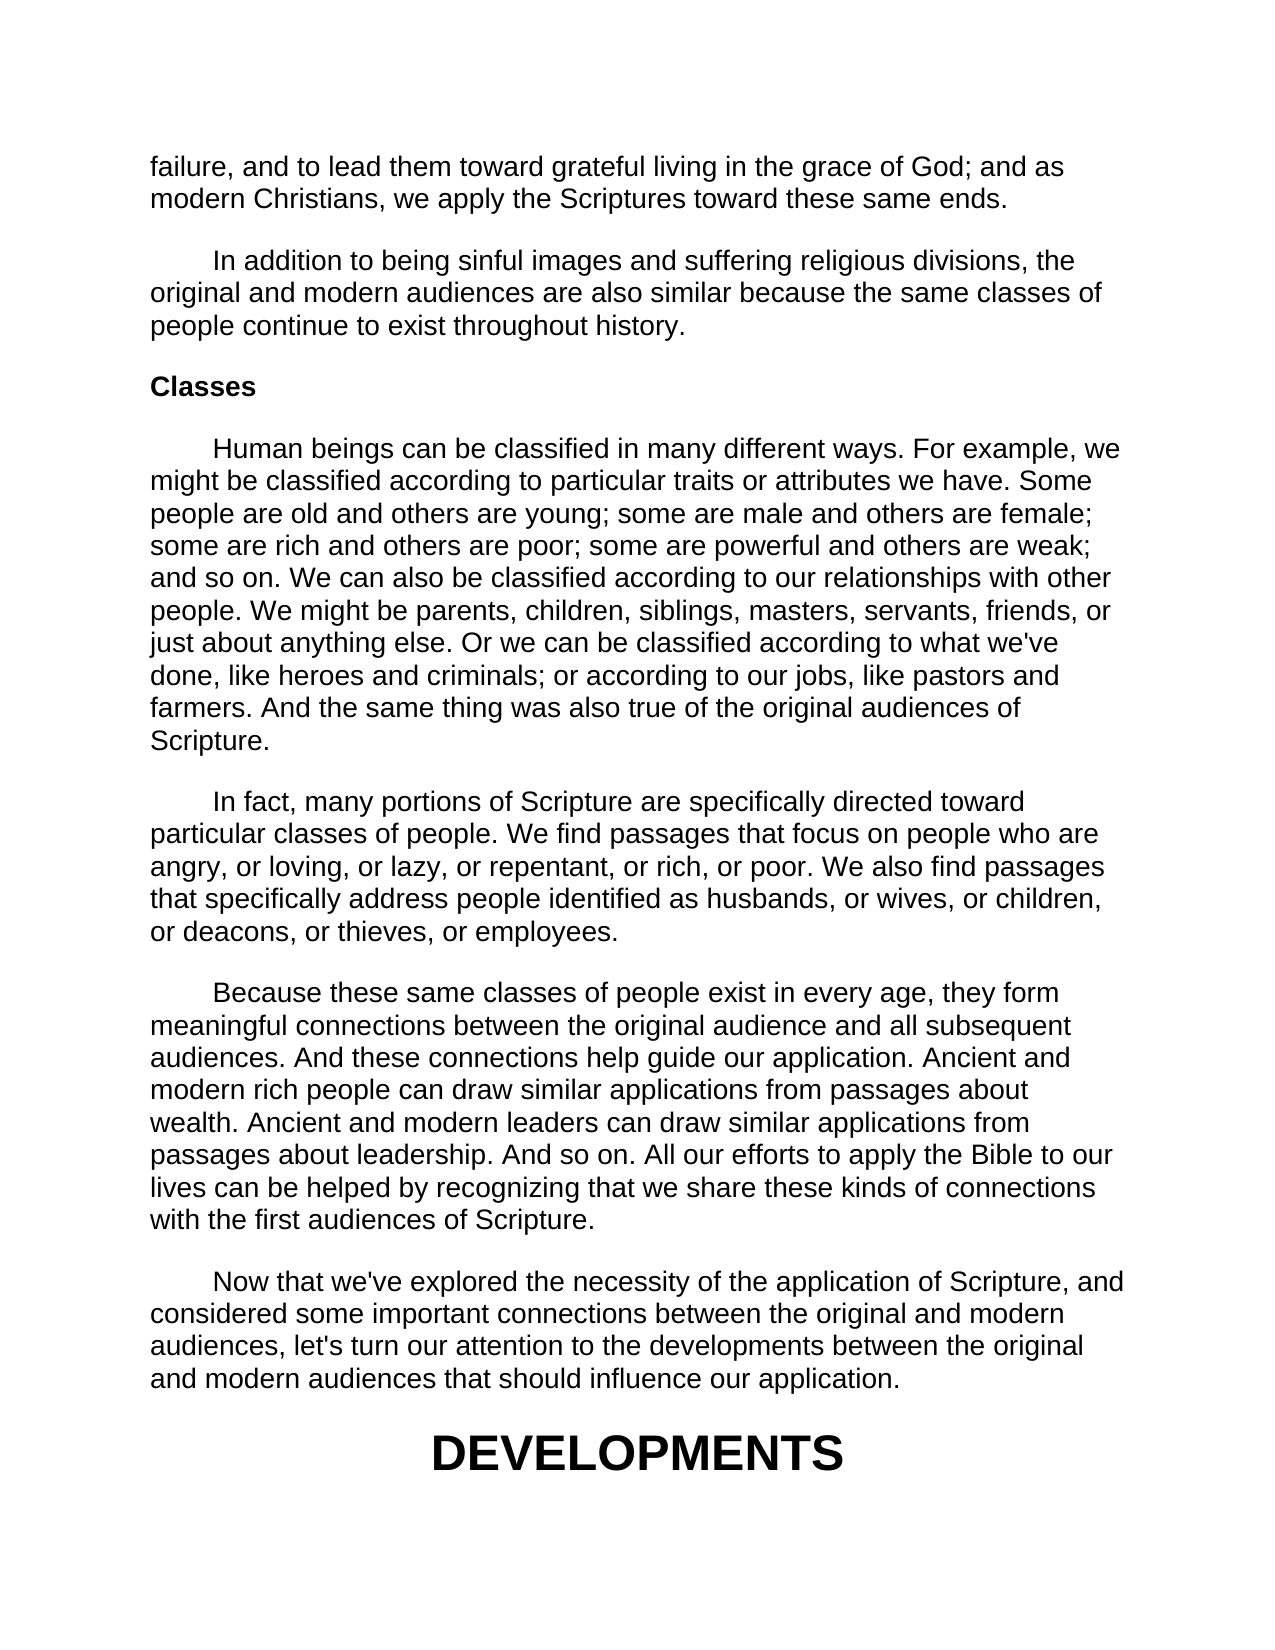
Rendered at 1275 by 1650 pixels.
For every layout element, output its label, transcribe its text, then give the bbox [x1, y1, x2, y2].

text Because these same classes of people exist in every age, they form meaningful connections between the original audience and all subsequent audiences. And these connections help guide our application. Ancient and modern rich people can draw similar applications from passages about wealth. Ancient and modern leaders can draw similar applications from passages about leadership. And so on. All our efforts to apply the Bible to our lives can be helped by recognizing that we share these kinds of connections with the first audiences of Scripture. [150, 976, 1125, 1235]
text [150, 150, 1125, 215]
text In addition to being sinful images and suffering religious divisions, the original and modern audiences are also similar because the same classes of people continue to exist throughout history. [150, 244, 1125, 341]
text Classes [150, 370, 1125, 403]
text In fact, many portions of Scripture are specifically directed toward particular classes of people. We find passages that focus on people who are angry, or loving, or lazy, or repentant, or rich, or poor. We also find passages that specifically address people identified as husbands, or wives, or children, or deacons, or thieves, or employees. [150, 785, 1125, 947]
text DEVELOPMENTS [150, 1423, 1125, 1481]
text Human beings can be classified in many different ways. For example, we might be classified according to particular traits or attributes we have. Some people are old and others are young; some are male and others are female; some are rich and others are poor; some are powerful and others are weak; and so on. We can also be classified according to our relationships with other people. We might be parents, children, siblings, masters, servants, friends, or just about anything else. Or we can be classified according to what we've done, like heroes and criminals; or according to our jobs, like pastors and farmers. And the same thing was also true of the original audiences of Scripture. [150, 432, 1125, 756]
text Now that we've explored the necessity of the application of Scripture, and considered some important connections between the original and modern audiences, let's turn our attention to the developments between the original and modern audiences that should influence our application. [150, 1264, 1125, 1394]
